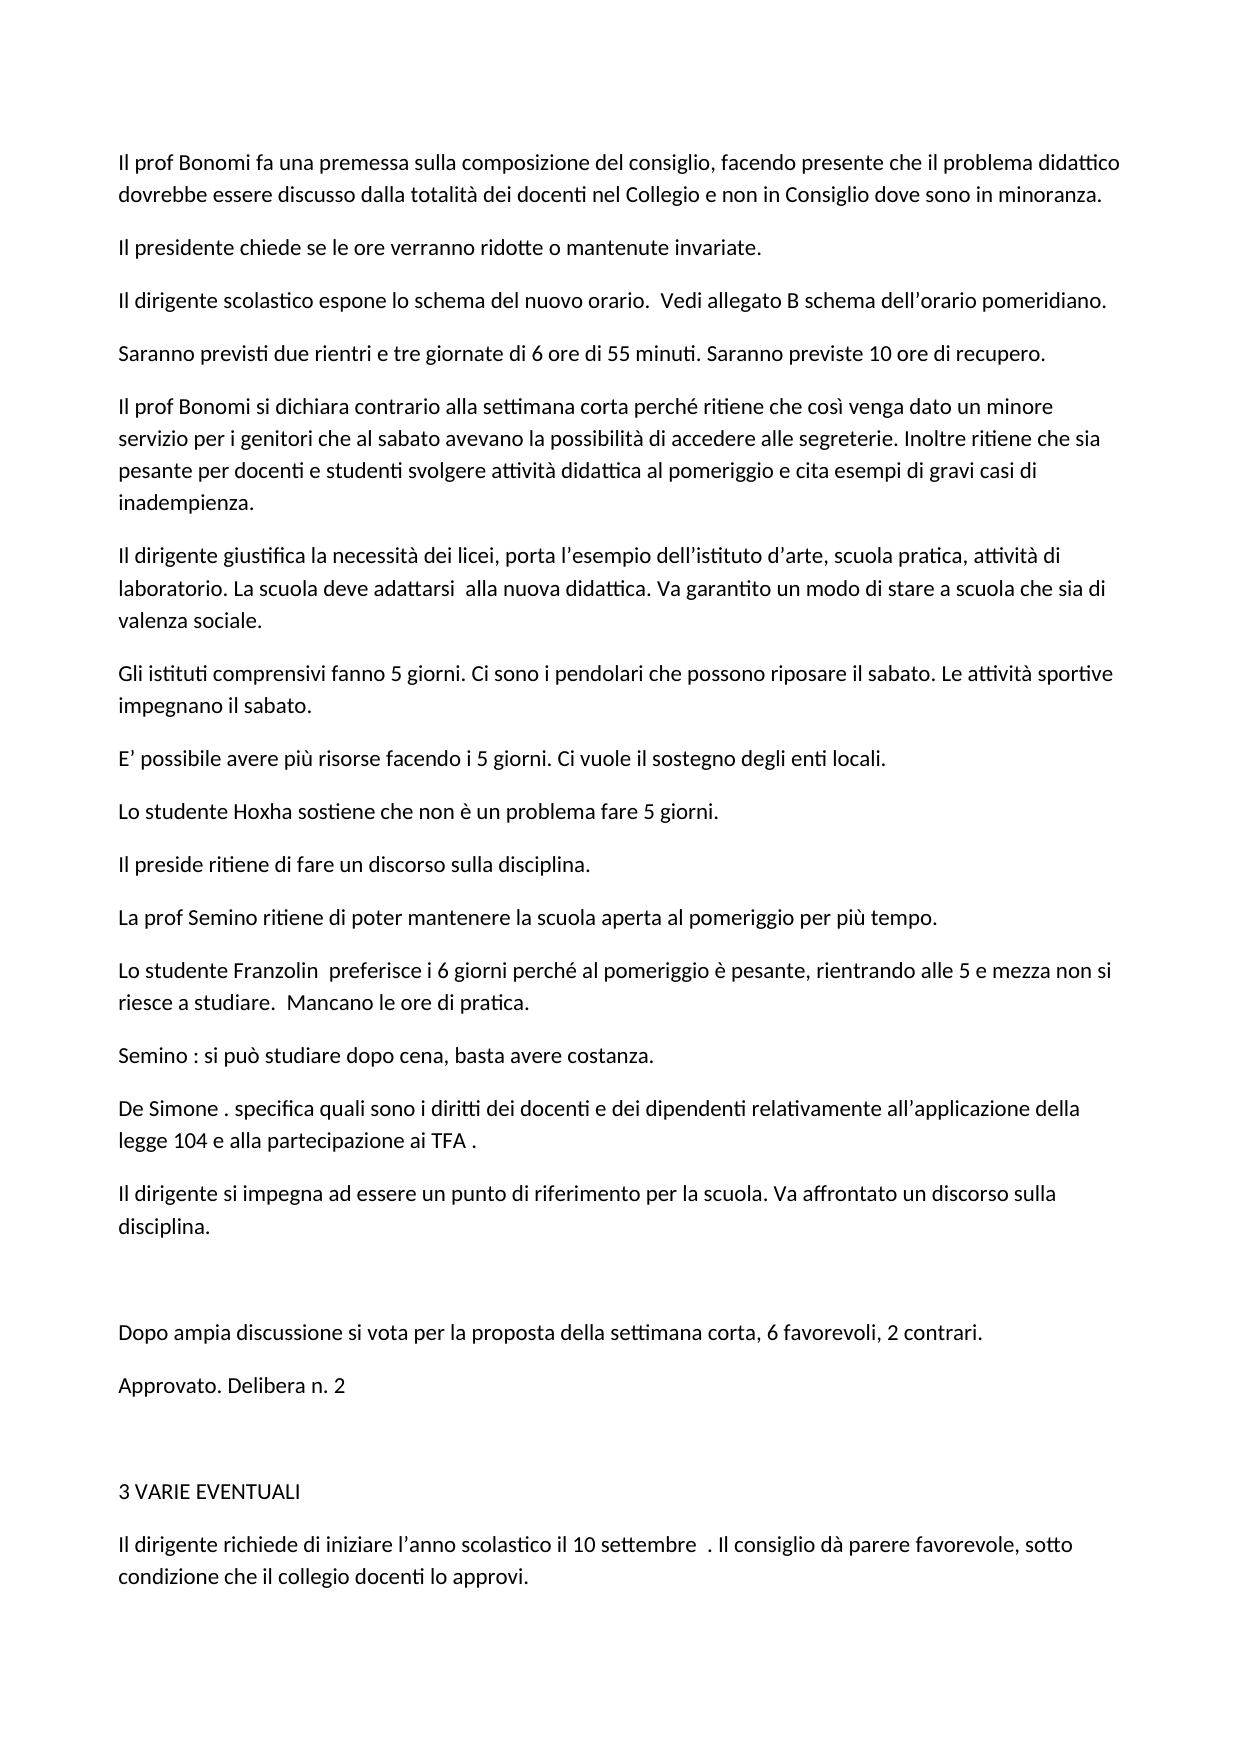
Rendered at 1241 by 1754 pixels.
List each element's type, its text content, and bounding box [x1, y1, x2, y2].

text Lo studente Franzolin preferisce i 6 giorni perché al pomeriggio è pesante, rientrando alle 5 e mezza non si riesce a studiare. Mancano le ore di pratica. [118, 956, 1122, 1016]
text Il dirigente scolastico espone lo schema del nuovo orario. Vedi allegato B schema dell’orario pomeridiano. [118, 286, 1122, 314]
text Dopo ampia discussione si vota per la proposta della settimana corta, 6 favorevoli, 2 contrari. [118, 1318, 1122, 1346]
text La prof Semino ritiene di poter mantenere la scuola aperta al pomeriggio per più tempo. [118, 903, 1122, 931]
text Gli istituti comprensivi fanno 5 giorni. Ci sono i pendolari che possono riposare il sabato. Le attività sportive impegnano il sabato. [118, 659, 1122, 719]
text Il preside ritiene di fare un discorso sulla disciplina. [118, 850, 1122, 878]
text Il prof Bonomi fa una premessa sulla composizione del consiglio, facendo presente che il problema didattico dovrebbe essere discusso dalla totalità dei docenti nel Collegio e non in Consiglio dove sono in minoranza. [118, 148, 1122, 208]
text Saranno previsti due rientri e tre giornate di 6 ore di 55 minuti. Saranno previste 10 ore di recupero. [118, 339, 1122, 367]
text Semino : si può studiare dopo cena, basta avere costanza. [118, 1041, 1122, 1069]
text Il prof Bonomi si dichiara contrario alla settimana corta perché ritiene che così venga dato un minore servizio per i genitori che al sabato avevano la possibilità di accedere alle segreterie. Inoltre ritiene che sia pesante per docenti e studenti svolgere attività didattica al pomeriggio e cita esempi di gravi casi di inadempienza. [118, 392, 1122, 516]
text Il dirigente richiede di iniziare l’anno scolastico il 10 settembre . Il consiglio dà parere favorevole, sotto condizione che il collegio docenti lo approvi. [118, 1530, 1122, 1590]
text Il presidente chiede se le ore verranno ridotte o mantenute invariate. [118, 233, 1122, 261]
text Approvato. Delibera n. 2 [118, 1371, 1122, 1399]
text E’ possibile avere più risorse facendo i 5 giorni. Ci vuole il sostegno degli enti locali. [118, 744, 1122, 772]
text 3 VARIE EVENTUALI [118, 1477, 1122, 1505]
text Il dirigente giustifica la necessità dei licei, porta l’esempio dell’istituto d’arte, scuola pratica, attività di laboratorio. La scuola deve adattarsi alla nuova didattica. Va garantito un modo di stare a scuola che sia di valenza sociale. [118, 541, 1122, 634]
text Il dirigente si impegna ad essere un punto di riferimento per la scuola. Va affrontato un discorso sulla disciplina. [118, 1179, 1122, 1240]
text De Simone . specifica quali sono i diritti dei docenti e dei dipendenti relativamente all’applicazione della legge 104 e alla partecipazione ai TFA . [118, 1094, 1122, 1154]
text Lo studente Hoxha sostiene che non è un problema fare 5 giorni. [118, 797, 1122, 825]
